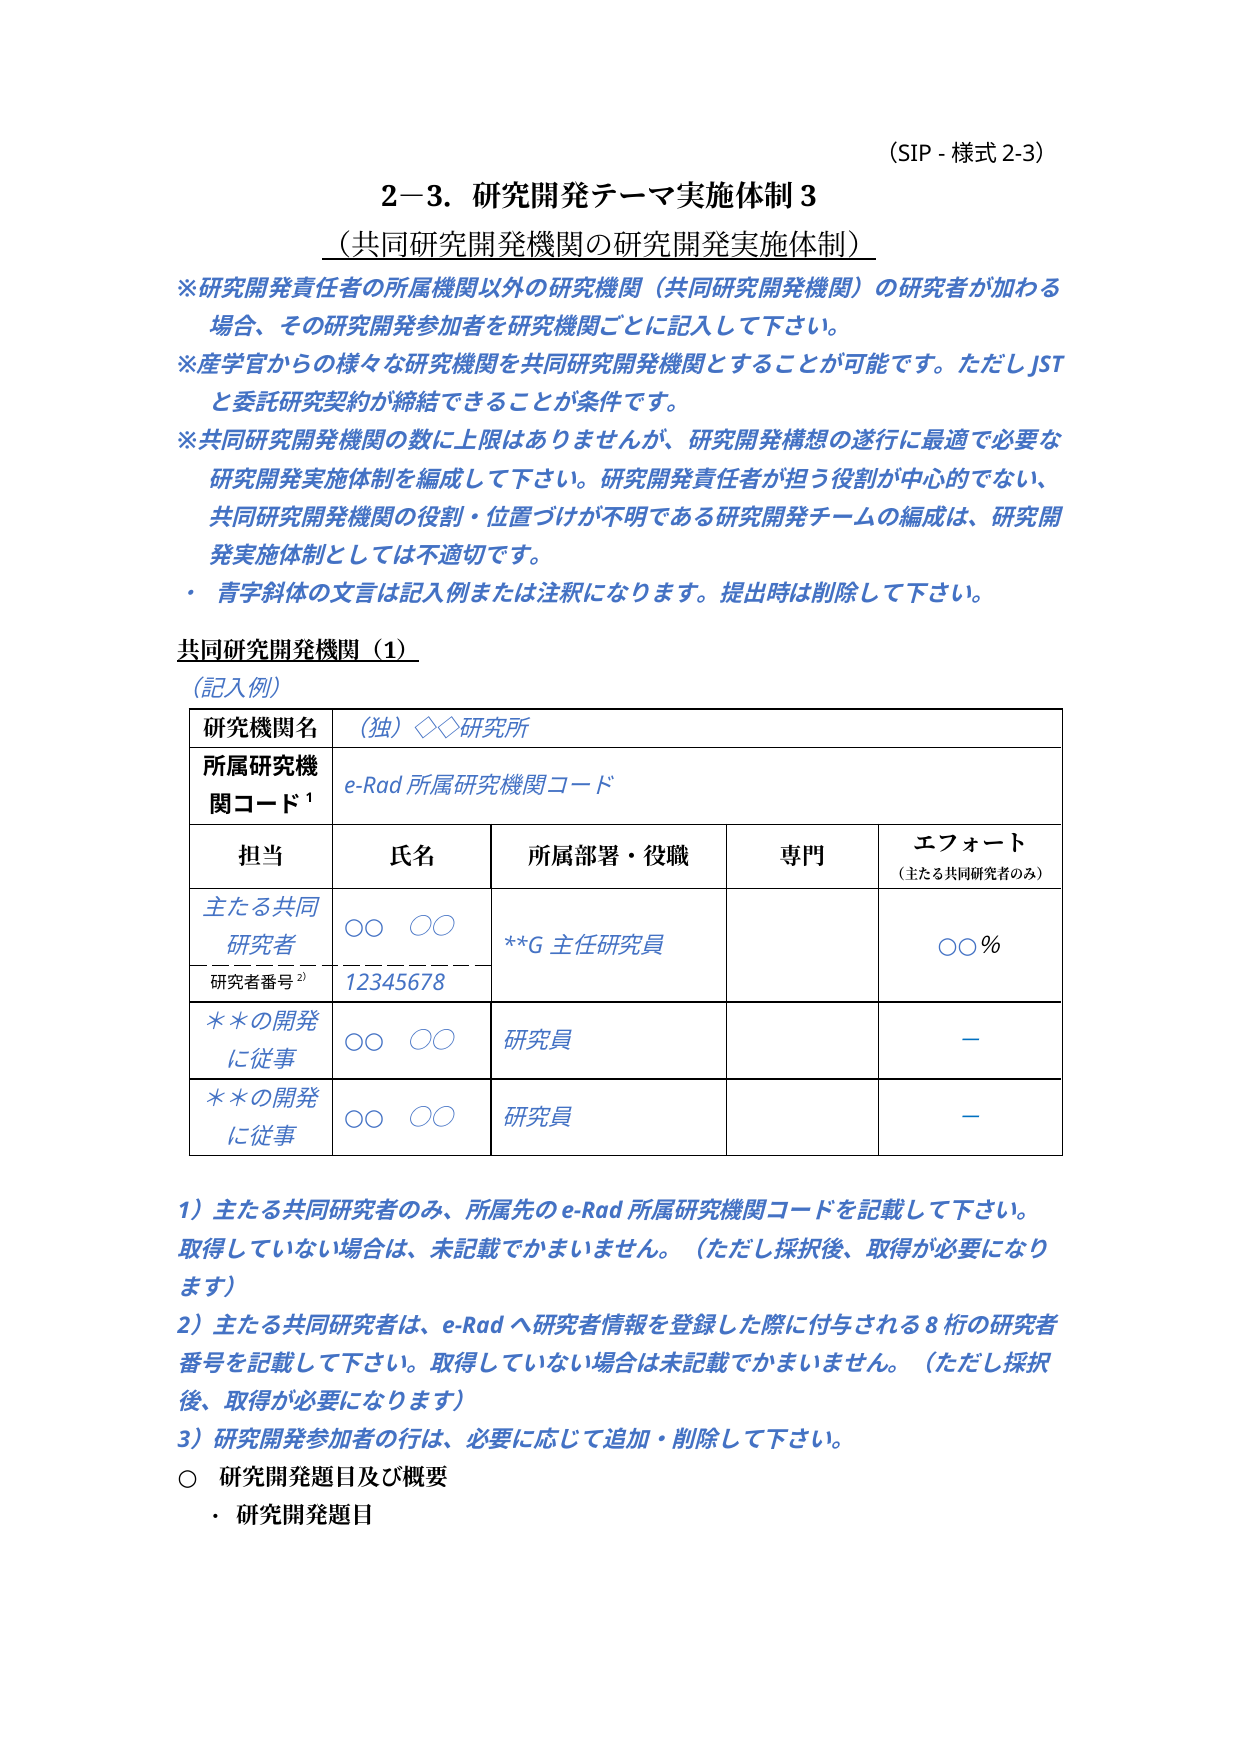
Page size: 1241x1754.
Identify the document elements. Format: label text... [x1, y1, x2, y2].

text 3）研究開発参加者の行は、必要に応じて追加・削除して下さい。 [177, 1421, 1063, 1454]
list 研究開発題目 [206, 1497, 1063, 1530]
table_cell ○○ ○○ [333, 1003, 490, 1078]
text （SIP - 様式2-3） [177, 135, 1058, 168]
text ※産学官からの様々な研究機関を共同研究開発機関とすることが可能です。ただしJSTと委託研究契約が締結できることが条件です。 [177, 346, 1063, 417]
table_cell e-Rad所属研究機関コード [333, 747, 1062, 823]
table_cell 所属研究機関コード1 [190, 748, 332, 823]
table_cell [727, 889, 878, 1001]
table_cell ＊＊の開発に従事 [190, 1003, 332, 1078]
table_cell 研究者番号2） [190, 965, 332, 1001]
table_header （独）◇◇研究所 [333, 710, 1062, 747]
text 2）主たる共同研究者は、e-Radへ研究者情報を登録した際に付与される8桁の研究者番号を記載して下さい。取得していない場合は未記載でかまいません。（ただし採択後、取得が必要になります） [177, 1307, 1063, 1416]
table_cell 専門 [727, 825, 878, 888]
table_cell 研究員 [492, 1080, 726, 1155]
table_cell － [879, 1001, 1062, 1078]
text 1）主たる共同研究者のみ、所属先のe-Rad所属研究機関コードを記載して下さい。取得していない場合は、未記載でかまいません。（ただし採択後、取得が必要になります） [177, 1192, 1063, 1302]
list 研究開発題目及び概要 [177, 1459, 1063, 1493]
table_cell ○○％ [879, 888, 1062, 1001]
table_cell [727, 1003, 878, 1078]
table_cell 主たる共同研究者 [190, 889, 332, 964]
text （記入例） [177, 670, 1063, 703]
text ※共同研究開発機関の数に上限はありませんが、研究開発構想の遂行に最適で必要な研究開発実施体制を編成して下さい。研究開発責任者が担う役割が中心的でない、共同研究開発機関の役割・位置づけが不明である研究開発チームの編成は、研究開発実施体制としては不適切です。 [177, 422, 1063, 570]
table_cell 12345678 [333, 965, 491, 1001]
text ※研究開発責任者の所属機関以外の研究機関（共同研究開発機関）の研究者が加わる場合、その研究開発参加者を研究機関ごとに記入して下さい。 [177, 270, 1063, 341]
table_cell **G 主任研究員 [492, 889, 726, 1001]
table_cell [727, 1080, 878, 1155]
table_header 研究機関名 [190, 710, 332, 747]
list 青字斜体の文言は記入例または注釈になります。提出時は削除して下さい。 [177, 575, 1063, 608]
text 2－3．研究開発テーマ実施体制 3 [177, 173, 1021, 215]
table_cell ○○ ○○ [333, 1080, 490, 1155]
table_cell ＊＊の開発に従事 [190, 1080, 332, 1155]
table_cell 氏名 [333, 825, 490, 888]
table_cell エフォート （主たる共同研究者のみ） [879, 824, 1062, 888]
text （共同研究開発機関の研究開発実施体制） [177, 222, 1021, 263]
table_cell － [879, 1078, 1062, 1155]
table_cell 所属部署・役職 [492, 825, 726, 888]
text 共同研究開発機関（1） [177, 632, 1063, 665]
table_cell 担当 [190, 825, 332, 888]
table_cell 研究員 [492, 1003, 726, 1078]
table_cell ○○ ○○ [333, 889, 491, 964]
